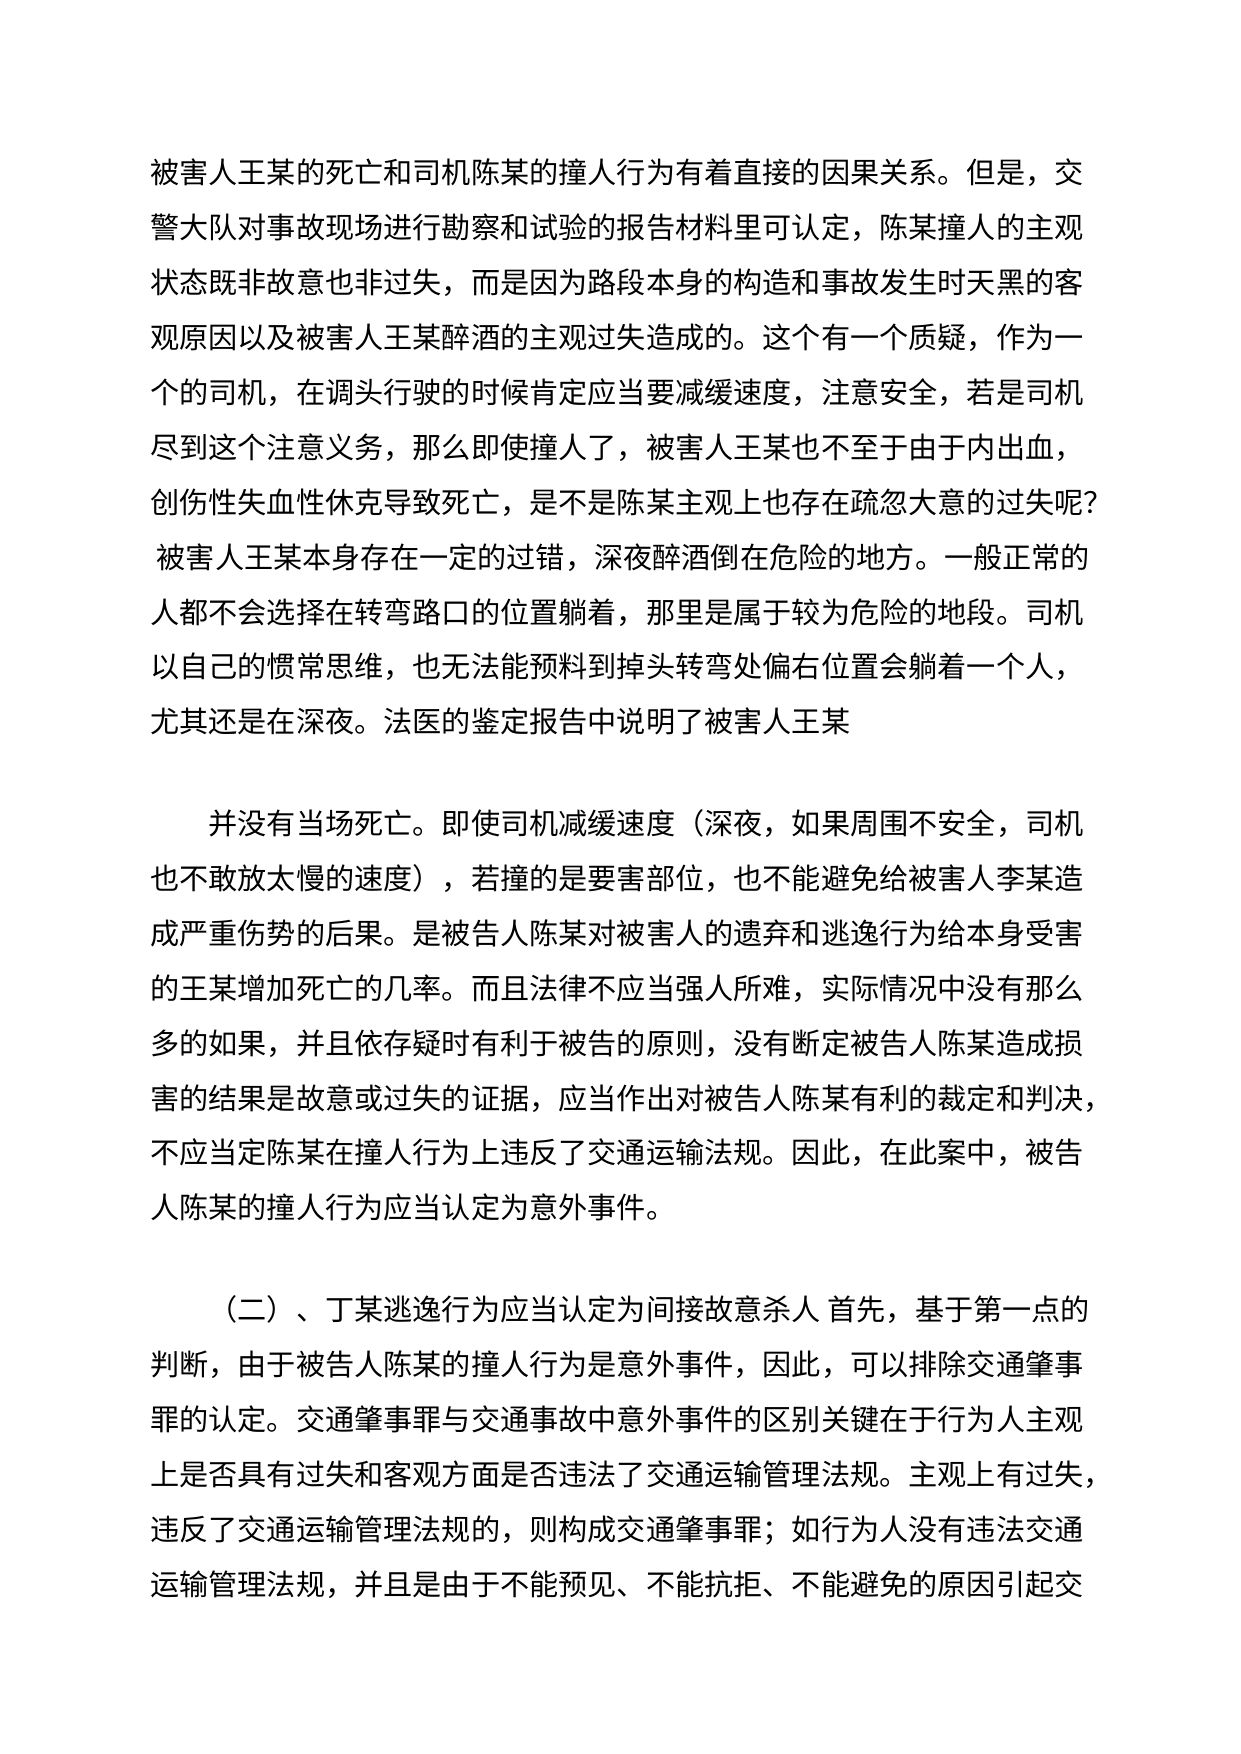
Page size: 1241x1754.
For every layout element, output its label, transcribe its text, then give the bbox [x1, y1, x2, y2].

text 并没有当场死亡。即使司机减缓速度（深夜，如果周围不安全，司机也不敢放太慢的速度），若撞的是要害部位，也不能避免给被害人李某造成严重伤势的后果。是被告人陈某对被害人的遗弃和逃逸行为给本身受害的王某增加死亡的几率。而且法律不应当强人所难，实际情况中没有那么多的如果，并且依存疑时有利于被告的原则，没有断定被告人陈某造成损害的结果是故意或过失的证据，应当作出对被告人陈某有利的裁定和判决，不应当定陈某在撞人行为上违反了交通运输法规。因此，在此案中，被告人陈某的撞人行为应当认定为意外事件。 [150, 801, 1090, 1227]
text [150, 150, 1090, 741]
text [150, 1287, 1090, 1603]
